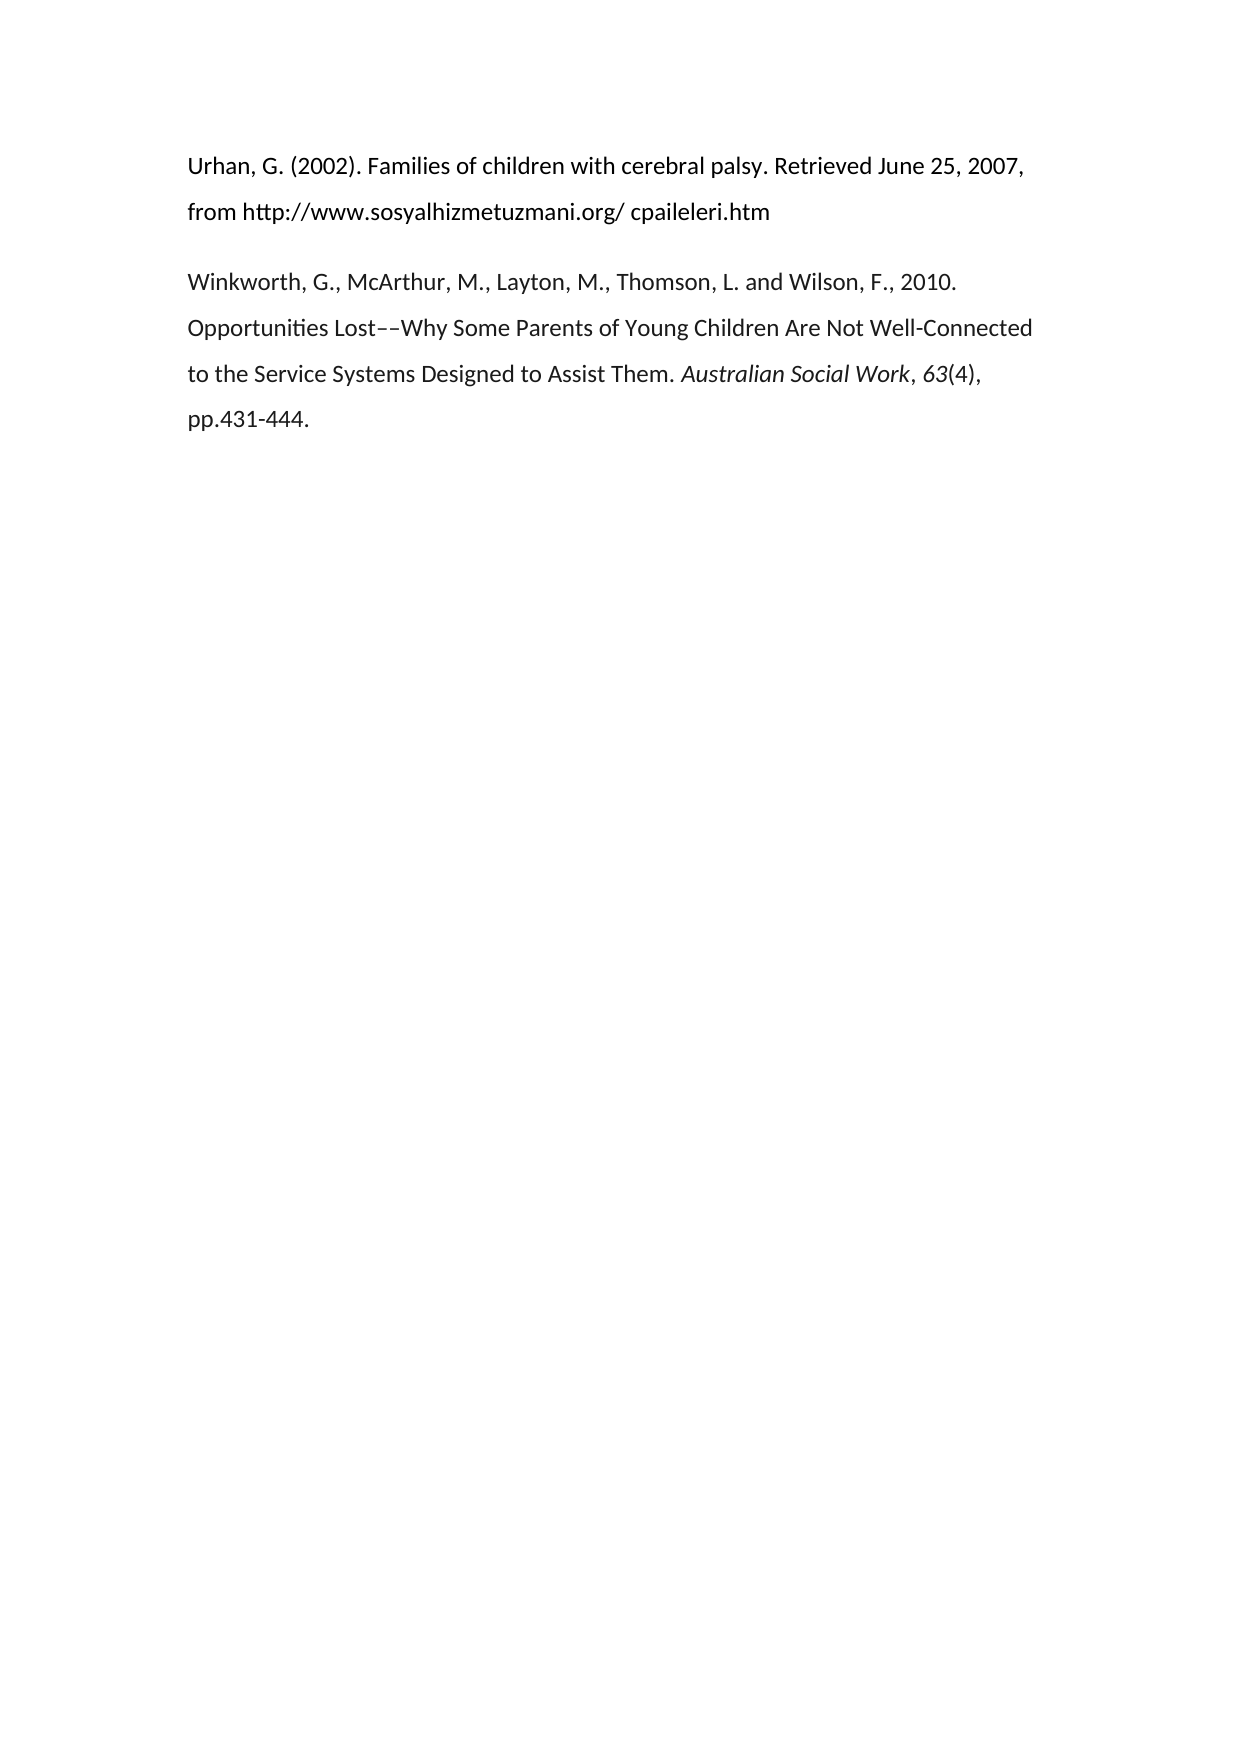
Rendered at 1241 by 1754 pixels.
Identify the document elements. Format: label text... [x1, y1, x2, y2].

text Urhan, G. (2002). Families of children with cerebral palsy. Retrieved June 25, 2007, from http://www.sosyalhizmetuzmani.org/ cpaileleri.htm [187, 150, 1053, 226]
text Winkworth, G., McArthur, M., Layton, M., Thomson, L. and Wilson, F., 2010. Opportunities Lost––Why Some Parents of Young Children Are Not Well-Connected to the Service Systems Designed to Assist Them. Australian Social Work, 63(4), pp.431-444. [187, 266, 1053, 434]
